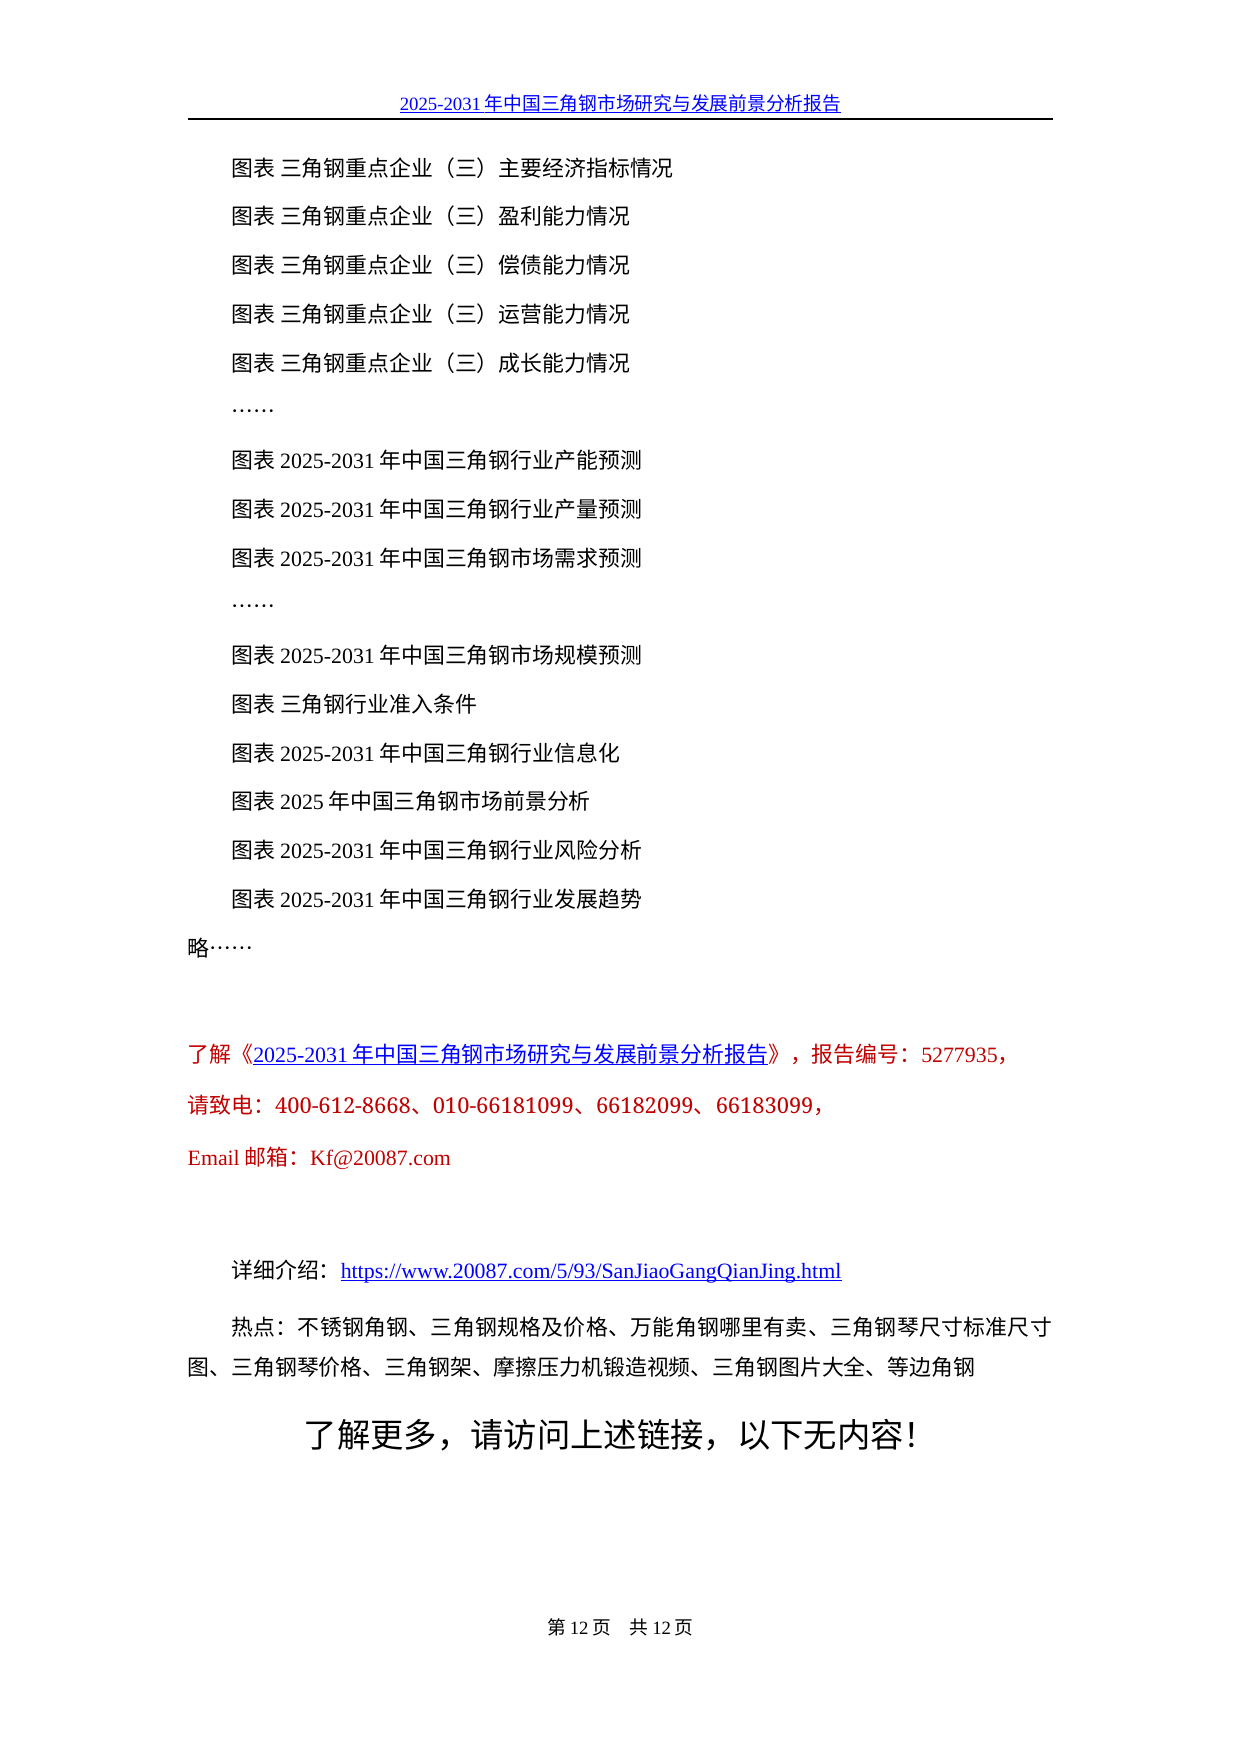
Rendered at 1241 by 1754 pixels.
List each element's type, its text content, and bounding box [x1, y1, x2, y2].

text Email邮箱：Kf@20087.com [187, 1140, 1053, 1172]
text 请致电：400-612-8668、010-66181099、66182099、66183099， [187, 1088, 1053, 1121]
text 了解《2025-2031年中国三角钢市场研究与发展前景分析报告》，报告编号：5277935， [187, 1037, 1053, 1069]
text 详细介绍：https://www.20087.com/5/93/SanJiaoGangQianJing.html [187, 1253, 1053, 1285]
text 热点：不锈钢角钢、三角钢规格及价格、万能角钢哪里有卖、三角钢琴尺寸标准尺寸图、三角钢琴价格、三角钢架、摩擦压力机锻造视频、三角钢图片大全、等边角钢 [187, 1309, 1053, 1382]
title 了解更多，请访问上述链接，以下无内容！ [187, 1400, 1053, 1465]
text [187, 150, 1053, 963]
